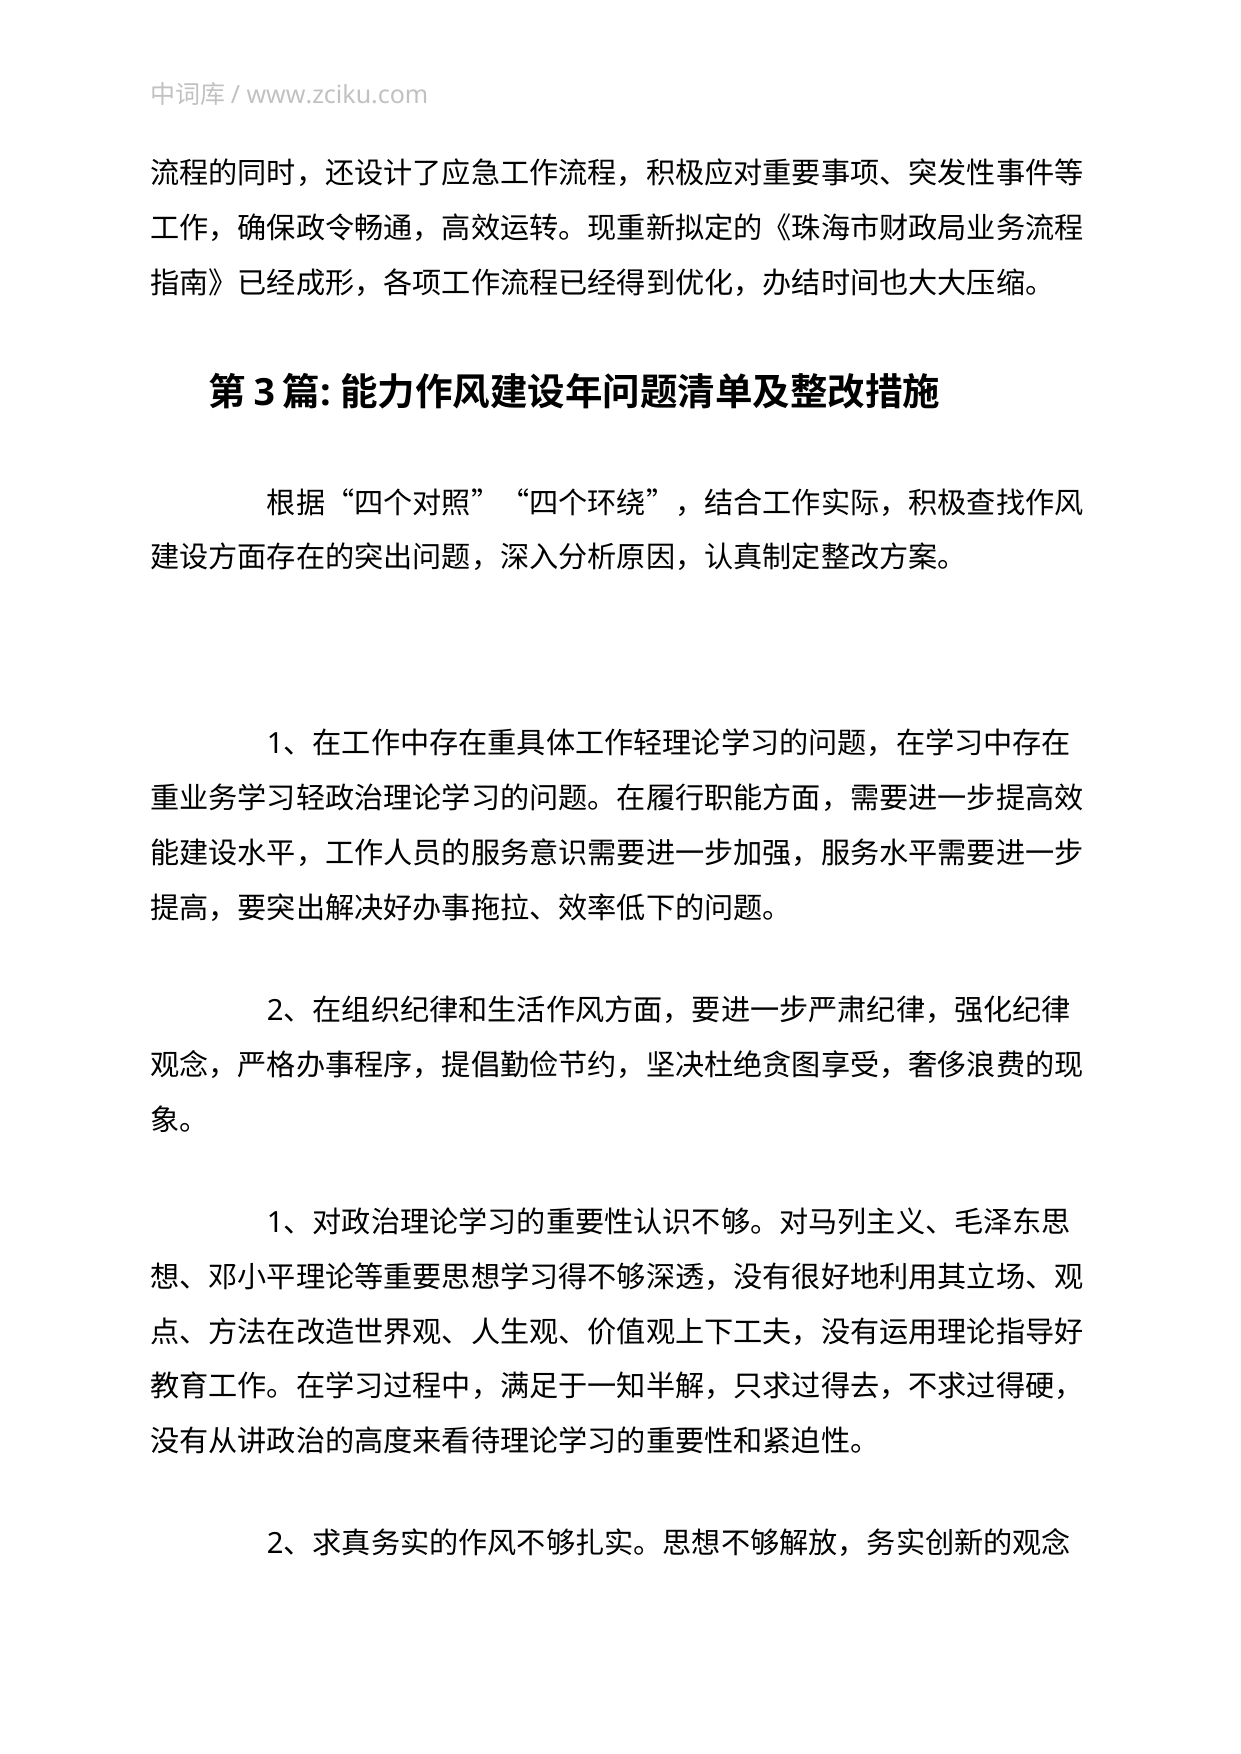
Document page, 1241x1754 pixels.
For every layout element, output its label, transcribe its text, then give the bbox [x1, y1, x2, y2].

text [150, 1520, 1090, 1562]
text 第3篇: 能力作风建设年问题清单及整改措施 [150, 362, 1090, 416]
text 1、在工作中存在重具体工作轻理论学习的问题，在学习中存在重业务学习轻政治理论学习的问题。在履行职能方面，需要进一步提高效能建设水平，工作人员的服务意识需要进一步加强，服务水平需要进一步提高，要突出解决好办事拖拉、效率低下的问题。 [150, 720, 1090, 927]
text 2、在组织纪律和生活作风方面，要进一步严肃纪律，强化纪律观念，严格办事程序，提倡勤俭节约，坚决杜绝贪图享受，奢侈浪费的现象。 [150, 987, 1090, 1139]
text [150, 150, 1090, 302]
text 1、对政治理论学习的重要性认识不够。对马列主义、毛泽东思想、邓小平理论等重要思想学习得不够深透，没有很好地利用其立场、观点、方法在改造世界观、人生观、价值观上下工夫，没有运用理论指导好教育工作。在学习过程中，满足于一知半解，只求过得去，不求过得硬，没有从讲政治的高度来看待理论学习的重要性和紧迫性。 [150, 1198, 1090, 1460]
text 根据“四个对照”“四个环绕”，结合工作实际，积极查找作风建设方面存在的突出问题，深入分析原因，认真制定整改方案。 [150, 479, 1090, 576]
